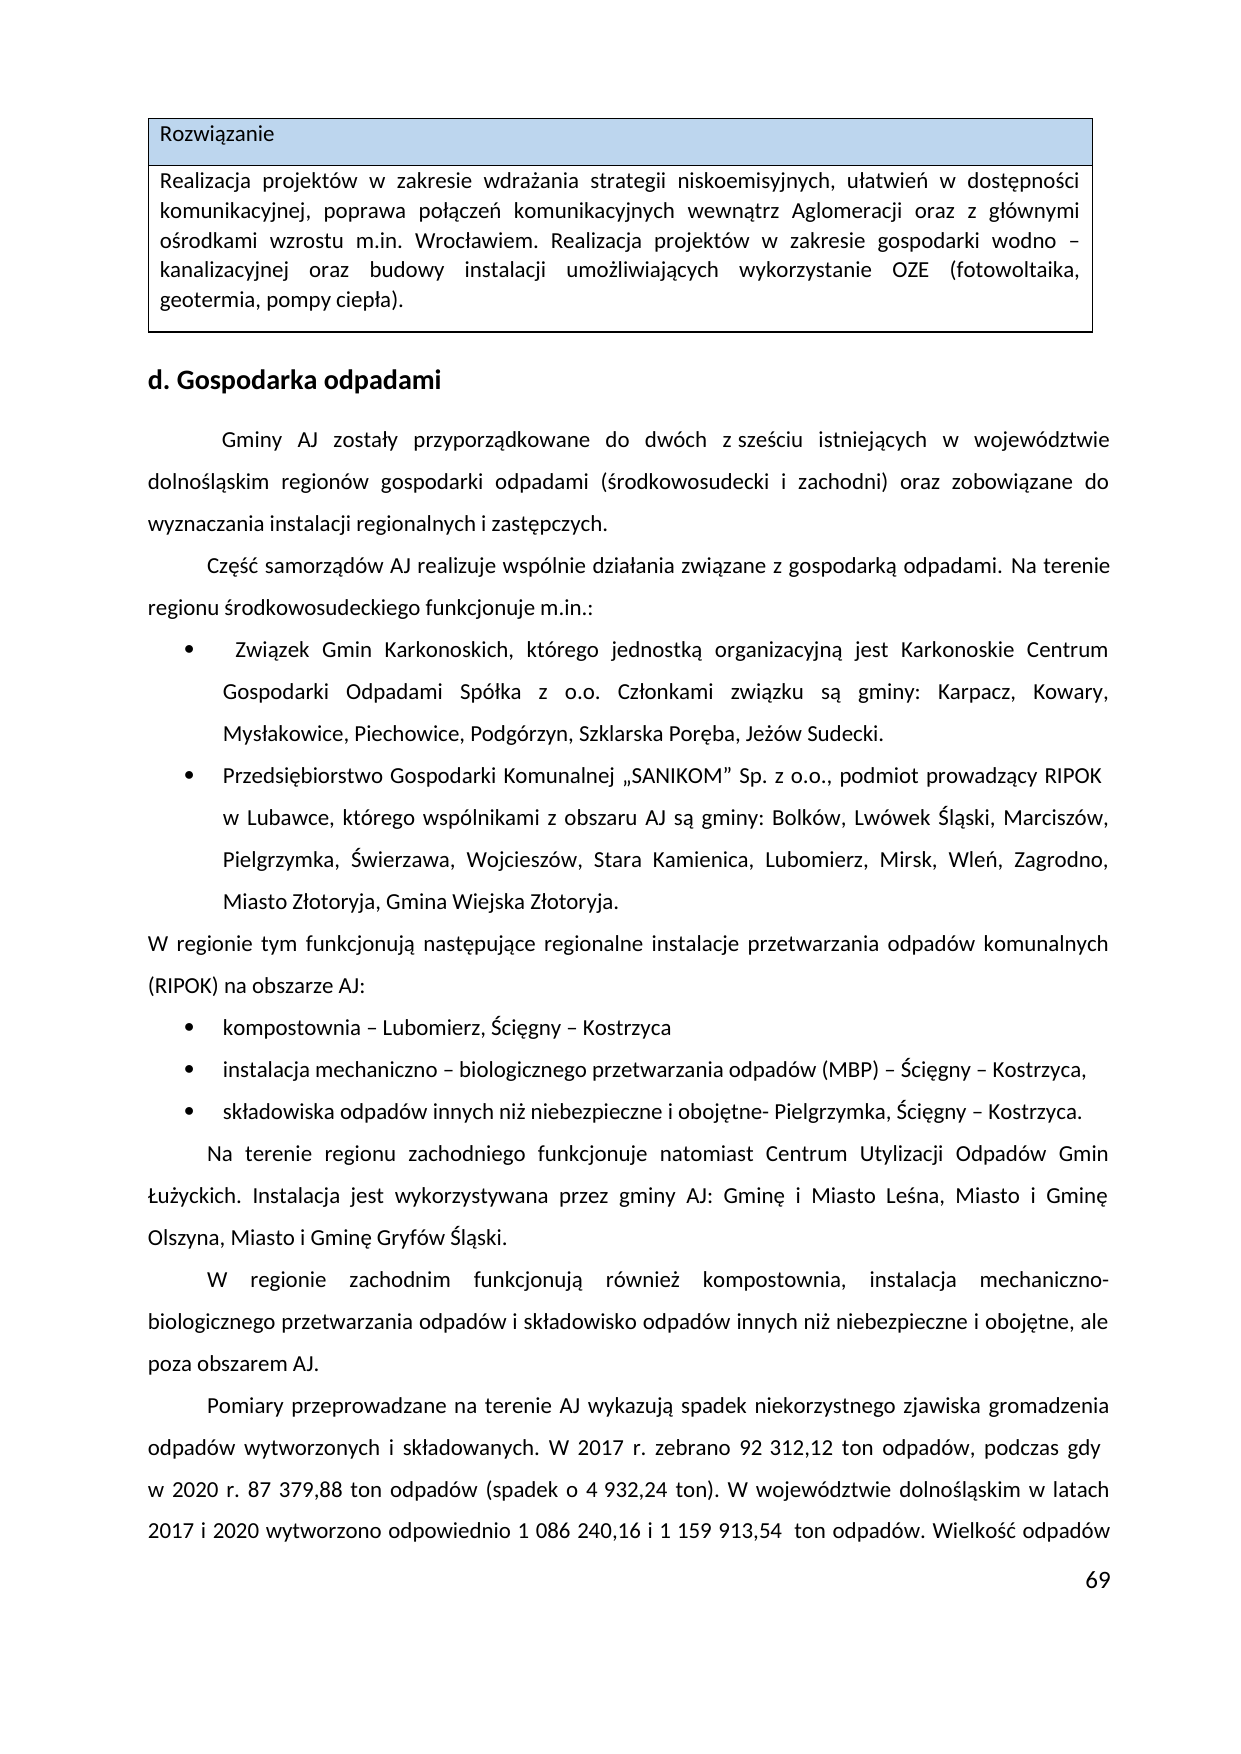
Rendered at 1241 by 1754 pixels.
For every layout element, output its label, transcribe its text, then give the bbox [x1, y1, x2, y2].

text Na terenie regionu zachodniego funkcjonuje natomiast Centrum Utylizacji Odpadów Gmin Łużyckich. Instalacja jest wykorzystywana przez gminy AJ: Gminę i Miasto Leśna, Miasto i Gminę Olszyna, Miasto i Gminę Gryfów Śląski. [148, 1139, 1110, 1251]
table_cell Realizacja projektów w zakresie wdrażania strategii niskoemisyjnych, ułatwień w dostępności komunikacyjnej, poprawa połączeń komunikacyjnych wewnątrz Aglomeracji oraz z głównymi ośrodkami wzrostu m.in. Wrocławiem. Realizacja projektów w zakresie gospodarki wodno – kanalizacyjnej oraz budowy instalacji umożliwiających wykorzystanie OZE (fotowoltaika, geotermia, pompy ciepła). [149, 166, 1092, 331]
table_cell Rozwiązanie [149, 119, 1092, 165]
text Gminy AJ zostały przyporządkowane do dwóch z sześciu istniejących w województwie dolnośląskim regionów gospodarki odpadami (środkowosudecki i zachodni) oraz zobowiązane do wyznaczania instalacji regionalnych i zastępczych. [148, 425, 1110, 537]
list składowiska odpadów innych niż niebezpieczne i obojętne- Pielgrzymka, Ścięgny – Kostrzyca. [185, 1097, 1110, 1125]
list Związek Gmin Karkonoskich, którego jednostką organizacyjną jest Karkonoskie Centrum Gospodarki Odpadami Spółka z o.o. Członkami związku są gminy: Karpacz, Kowary, Mysłakowice, Piechowice, Podgórzyn, Szklarska Poręba, Jeżów Sudecki. [185, 635, 1110, 747]
list Przedsiębiorstwo Gospodarki Komunalnej „SANIKOM” Sp. z o.o., podmiot prowadzący RIPOK w Lubawce, którego wspólnikami z obszaru AJ są gminy: Bolków, Lwówek Śląski, Marciszów, Pielgrzymka, Świerzawa, Wojcieszów, Stara Kamienica, Lubomierz, Mirsk, Wleń, Zagrodno, Miasto Złotoryja, Gmina Wiejska Złotoryja. [185, 761, 1110, 915]
list kompostownia – Lubomierz, Ścięgny – Kostrzyca [185, 1013, 1110, 1041]
list instalacja mechaniczno – biologicznego przetwarzania odpadów (MBP) – Ścięgny – Kostrzyca, [185, 1055, 1110, 1083]
text Część samorządów AJ realizuje wspólnie działania związane z gospodarką odpadami. Na terenie regionu środkowosudeckiego funkcjonuje m.in.: [148, 551, 1110, 621]
text W regionie tym funkcjonują następujące regionalne instalacje przetwarzania odpadów komunalnych (RIPOK) na obszarze AJ: [148, 929, 1110, 999]
subtitle d. Gospodarka odpadami [148, 362, 1110, 396]
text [148, 1391, 1110, 1545]
text W regionie zachodnim funkcjonują również kompostownia, instalacja mechaniczno-biologicznego przetwarzania odpadów i składowisko odpadów innych niż niebezpieczne i obojętne, ale poza obszarem AJ. [148, 1265, 1110, 1377]
